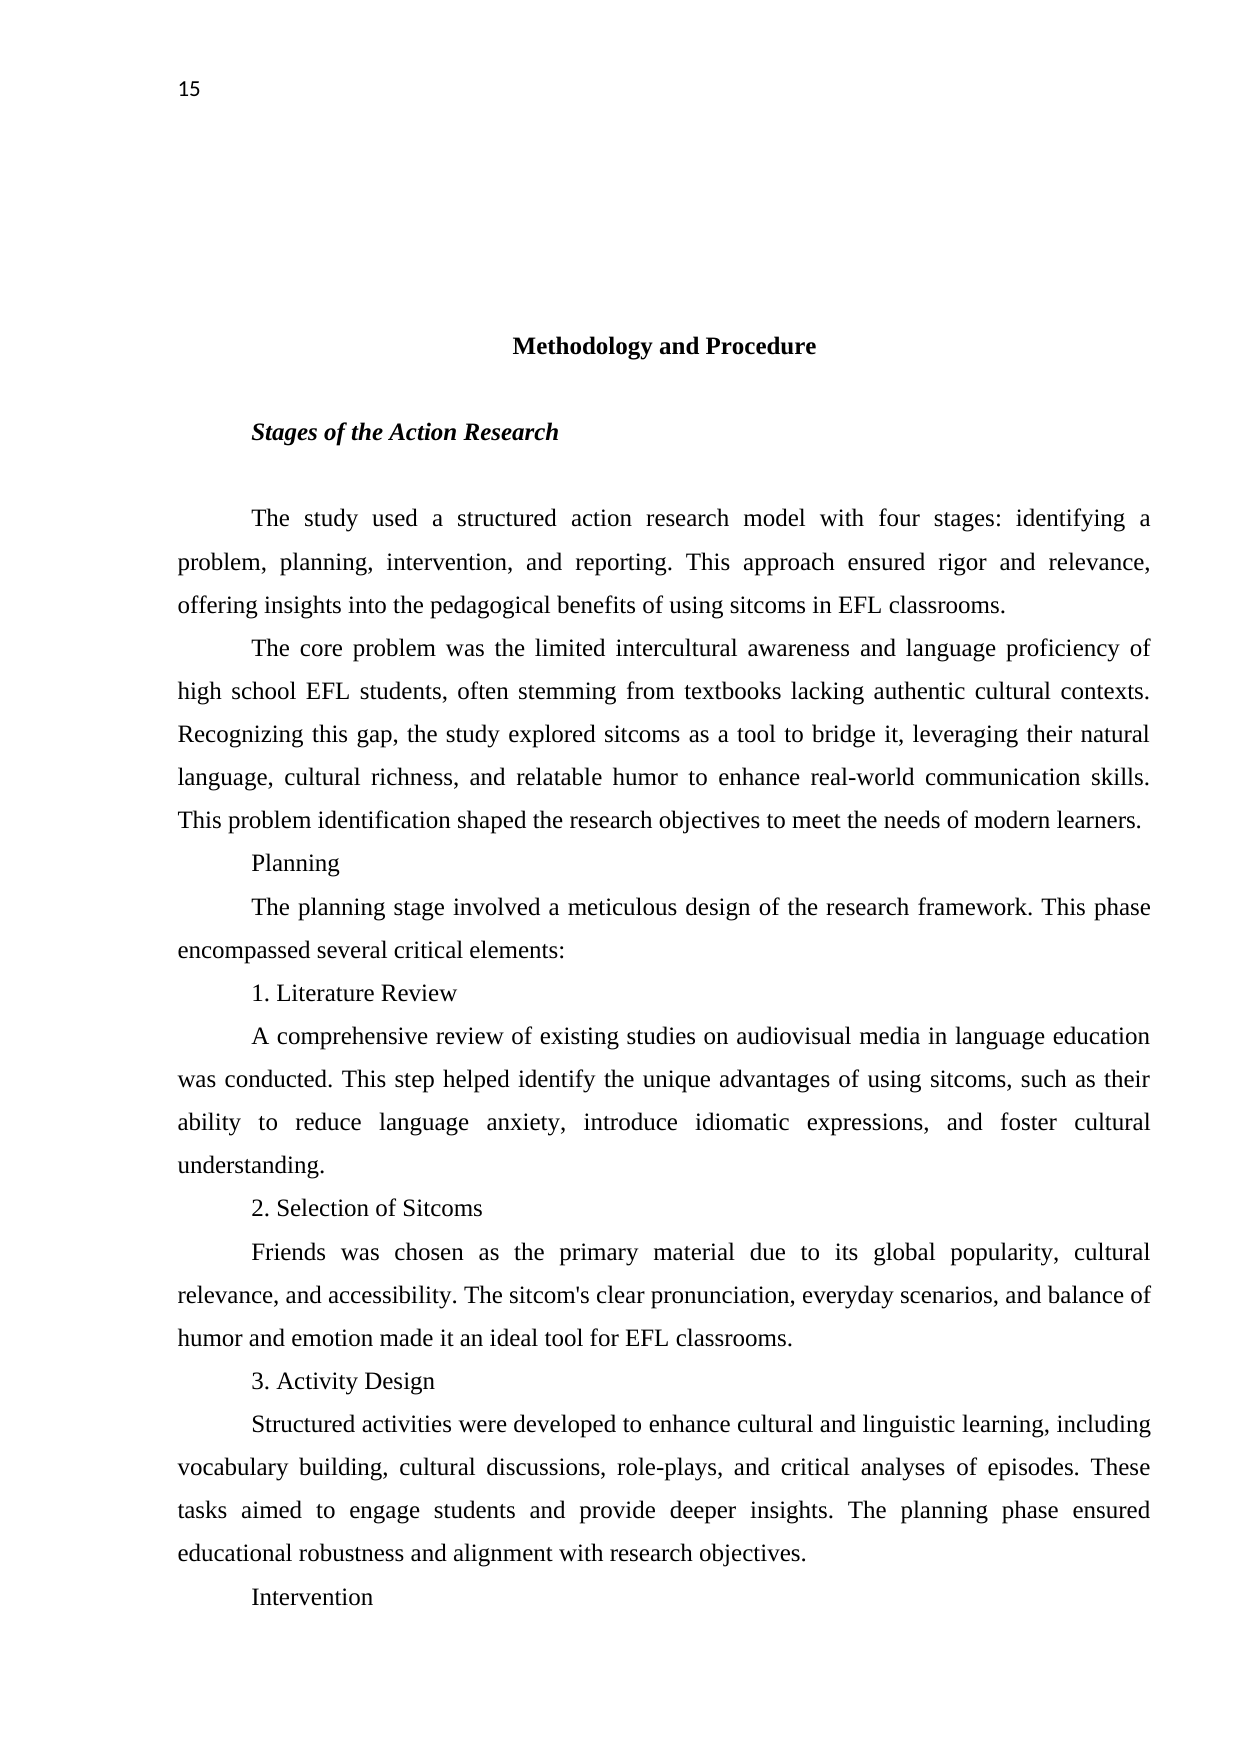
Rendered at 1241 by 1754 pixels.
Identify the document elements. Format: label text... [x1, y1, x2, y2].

text 2. Selection of Sitcoms [177, 1193, 1152, 1222]
text Structured activities were developed to enhance cultural and linguistic learning, including vocabulary building, cultural discussions, role-plays, and critical analyses of episodes. These tasks aimed to engage students and provide deeper insights. The planning phase ensured educational robustness and alignment with research objectives. [177, 1409, 1152, 1567]
text The study used a structured action research model with four stages: identifying a problem, planning, intervention, and reporting. This approach ensured rigor and relevance, offering insights into the pedagogical benefits of using sitcoms in EFL classrooms. [177, 503, 1152, 618]
text Friends was chosen as the primary material due to its global popularity, cultural relevance, and accessibility. The sitcom's clear pronunciation, everyday scenarios, and balance of humor and emotion made it an ideal tool for EFL classrooms. [177, 1237, 1152, 1352]
text A comprehensive review of existing studies on audiovisual media in language education was conducted. This step helped identify the unique advantages of using sitcoms, such as their ability to reduce language anxiety, introduce idiomatic expressions, and foster cultural understanding. [177, 1021, 1152, 1179]
text Methodology and Procedure [177, 331, 1152, 360]
text 1. Literature Review [177, 978, 1152, 1007]
text The core problem was the limited intercultural awareness and language proficiency of high school EFL students, often stemming from textbooks lacking authentic cultural contexts. Recognizing this gap, the study explored sitcoms as a tool to bridge it, leveraging their natural language, cultural richness, and relatable humor to enhance real-world communication skills. This problem identification shaped the research objectives to meet the needs of modern learners. [177, 633, 1152, 834]
text Planning [177, 848, 1152, 877]
text Stages of the Action Research [177, 417, 1152, 446]
text Intervention [177, 1582, 1152, 1610]
text 3. Activity Design [177, 1366, 1152, 1395]
text The planning stage involved a meticulous design of the research framework. This phase encompassed several critical elements: [177, 892, 1152, 963]
